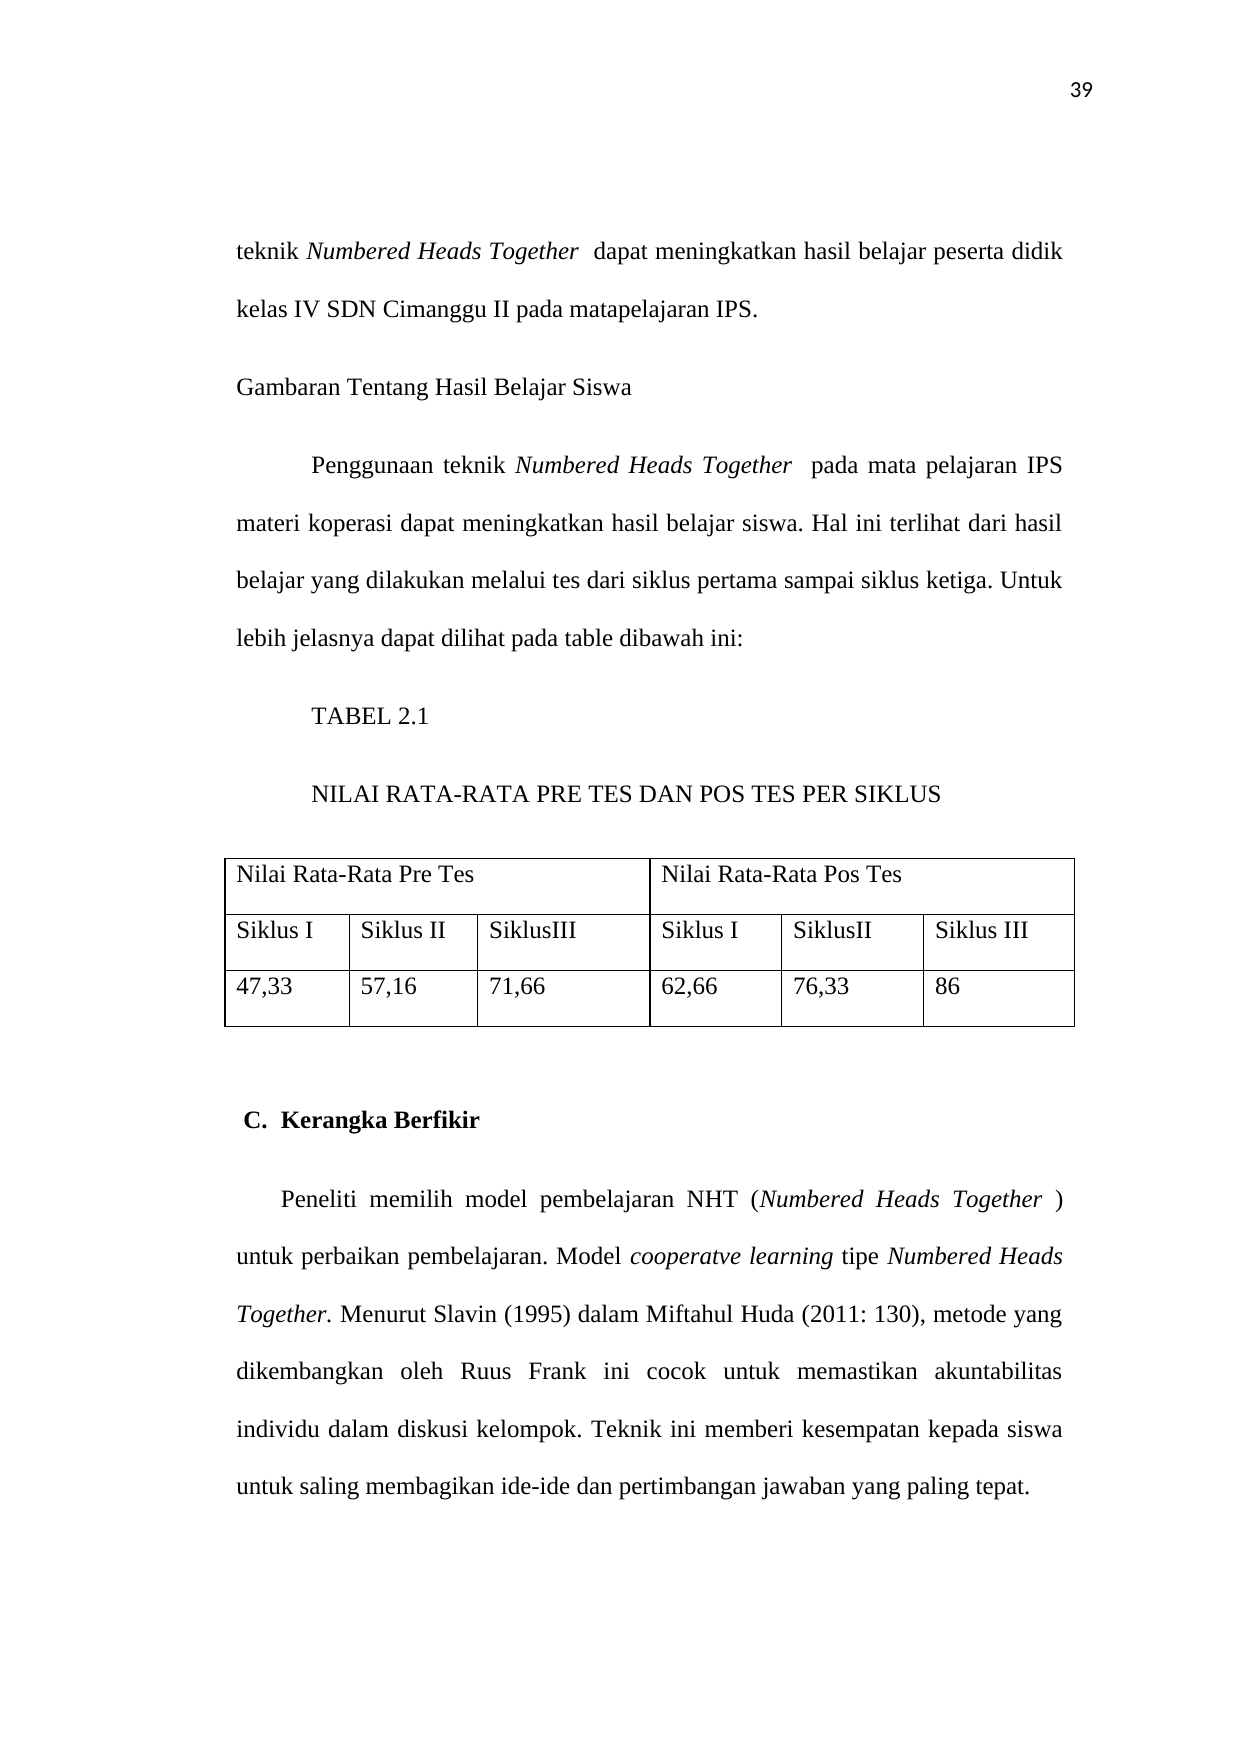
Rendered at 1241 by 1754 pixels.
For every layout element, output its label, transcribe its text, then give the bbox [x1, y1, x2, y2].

table_header Nilai Rata-Rata Pos Tes [651, 859, 1074, 914]
table_cell 86 [924, 971, 1074, 1026]
table_cell Siklus I [226, 915, 349, 970]
table_cell SiklusII [782, 915, 923, 970]
text Penggunaan teknik Numbered Heads Together pada mata pelajaran IPS materi koperasi dapat meningkatkan hasil belajar siswa. Hal ini terlihat dari hasil belajar yang dilakukan melalui tes dari siklus pertama sampai siklus ketiga. Untuk lebih jelasnya dapat dilihat pada table dibawah ini: [236, 450, 1063, 652]
text Peneliti memilih model pembelajaran NHT (Numbered Heads Together ) untuk perbaikan pembelajaran. Model cooperatve learning tipe Numbered Heads Together. Menurut Slavin (1995) dalam Miftahul Huda (2011: 130), metode yang dikembangkan oleh Ruus Frank ini cocok untuk memastikan akuntabilitas individu dalam diskusi kelompok. Teknik ini memberi kesempatan kepada siswa untuk saling membagikan ide-ide dan pertimbangan jawaban yang paling tepat. [236, 1184, 1063, 1500]
table_cell Siklus III [924, 915, 1074, 970]
table_cell Siklus II [350, 915, 477, 970]
table_cell 76,33 [782, 971, 923, 1026]
table_cell SiklusIII [478, 915, 649, 970]
table_cell 71,66 [478, 971, 649, 1026]
table_cell 57,16 [350, 971, 477, 1026]
table_header Nilai Rata-Rata Pre Tes [226, 859, 649, 914]
table_cell 62,66 [651, 971, 781, 1026]
table_cell 47,33 [226, 971, 349, 1026]
table_cell Siklus I [651, 915, 781, 970]
text TABEL 2.1 [236, 701, 1063, 730]
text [236, 236, 1063, 322]
text Gambaran Tentang Hasil Belajar Siswa [236, 372, 1063, 401]
list Kerangka Berfikir [243, 1105, 1063, 1134]
text NILAI RATA-RATA PRE TES DAN POS TES PER SIKLUS [236, 779, 1063, 808]
